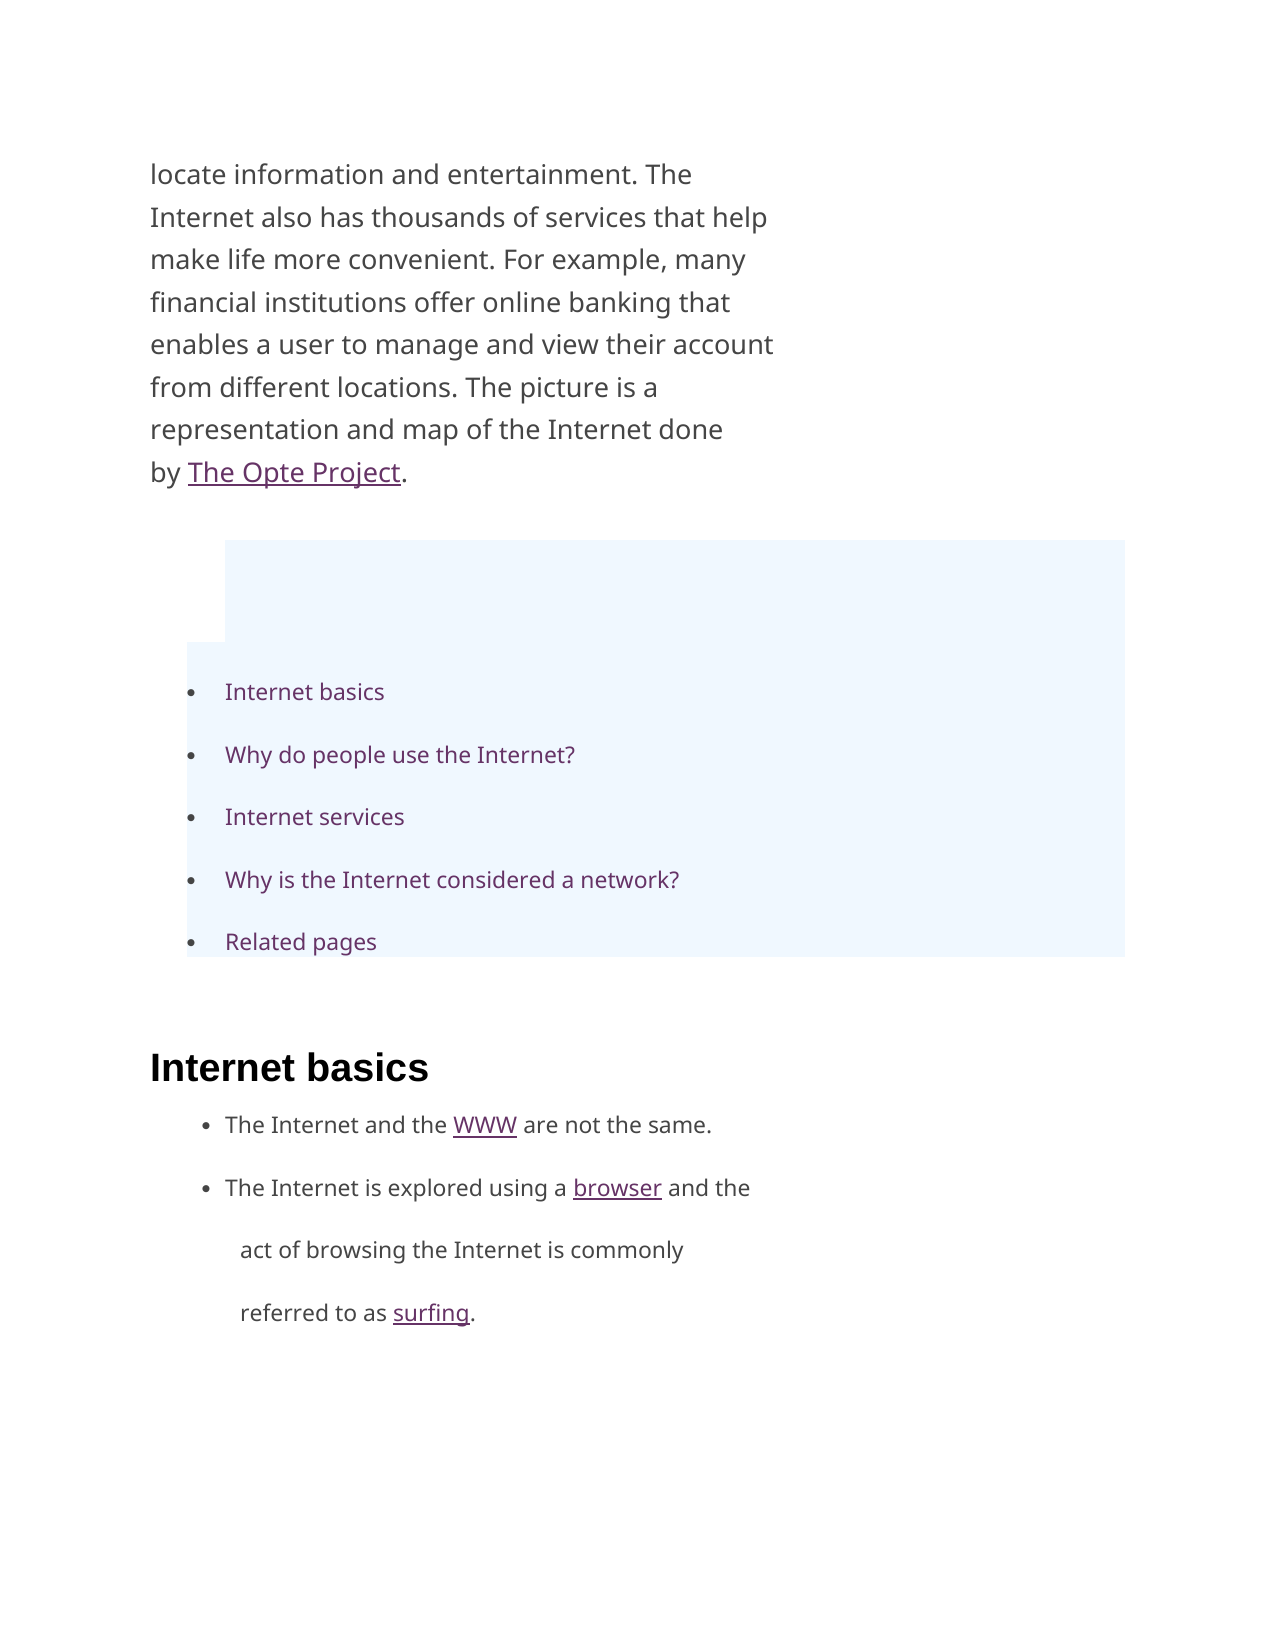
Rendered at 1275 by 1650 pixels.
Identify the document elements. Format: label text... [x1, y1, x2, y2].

list The Internet is explored using a browser and the act of browsing the Internet is commonly referred to as surfing. [202, 1172, 775, 1328]
list Why is the Internet considered a network? [187, 864, 1125, 895]
list Internet services [187, 801, 1125, 832]
subtitle Internet basics [150, 1044, 1125, 1089]
list Related pages [187, 926, 1125, 957]
list Internet basics [187, 676, 1125, 707]
list Why do people use the Internet? [187, 739, 1125, 770]
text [150, 150, 775, 490]
list The Internet and the WWW are not the same. [202, 1109, 775, 1141]
